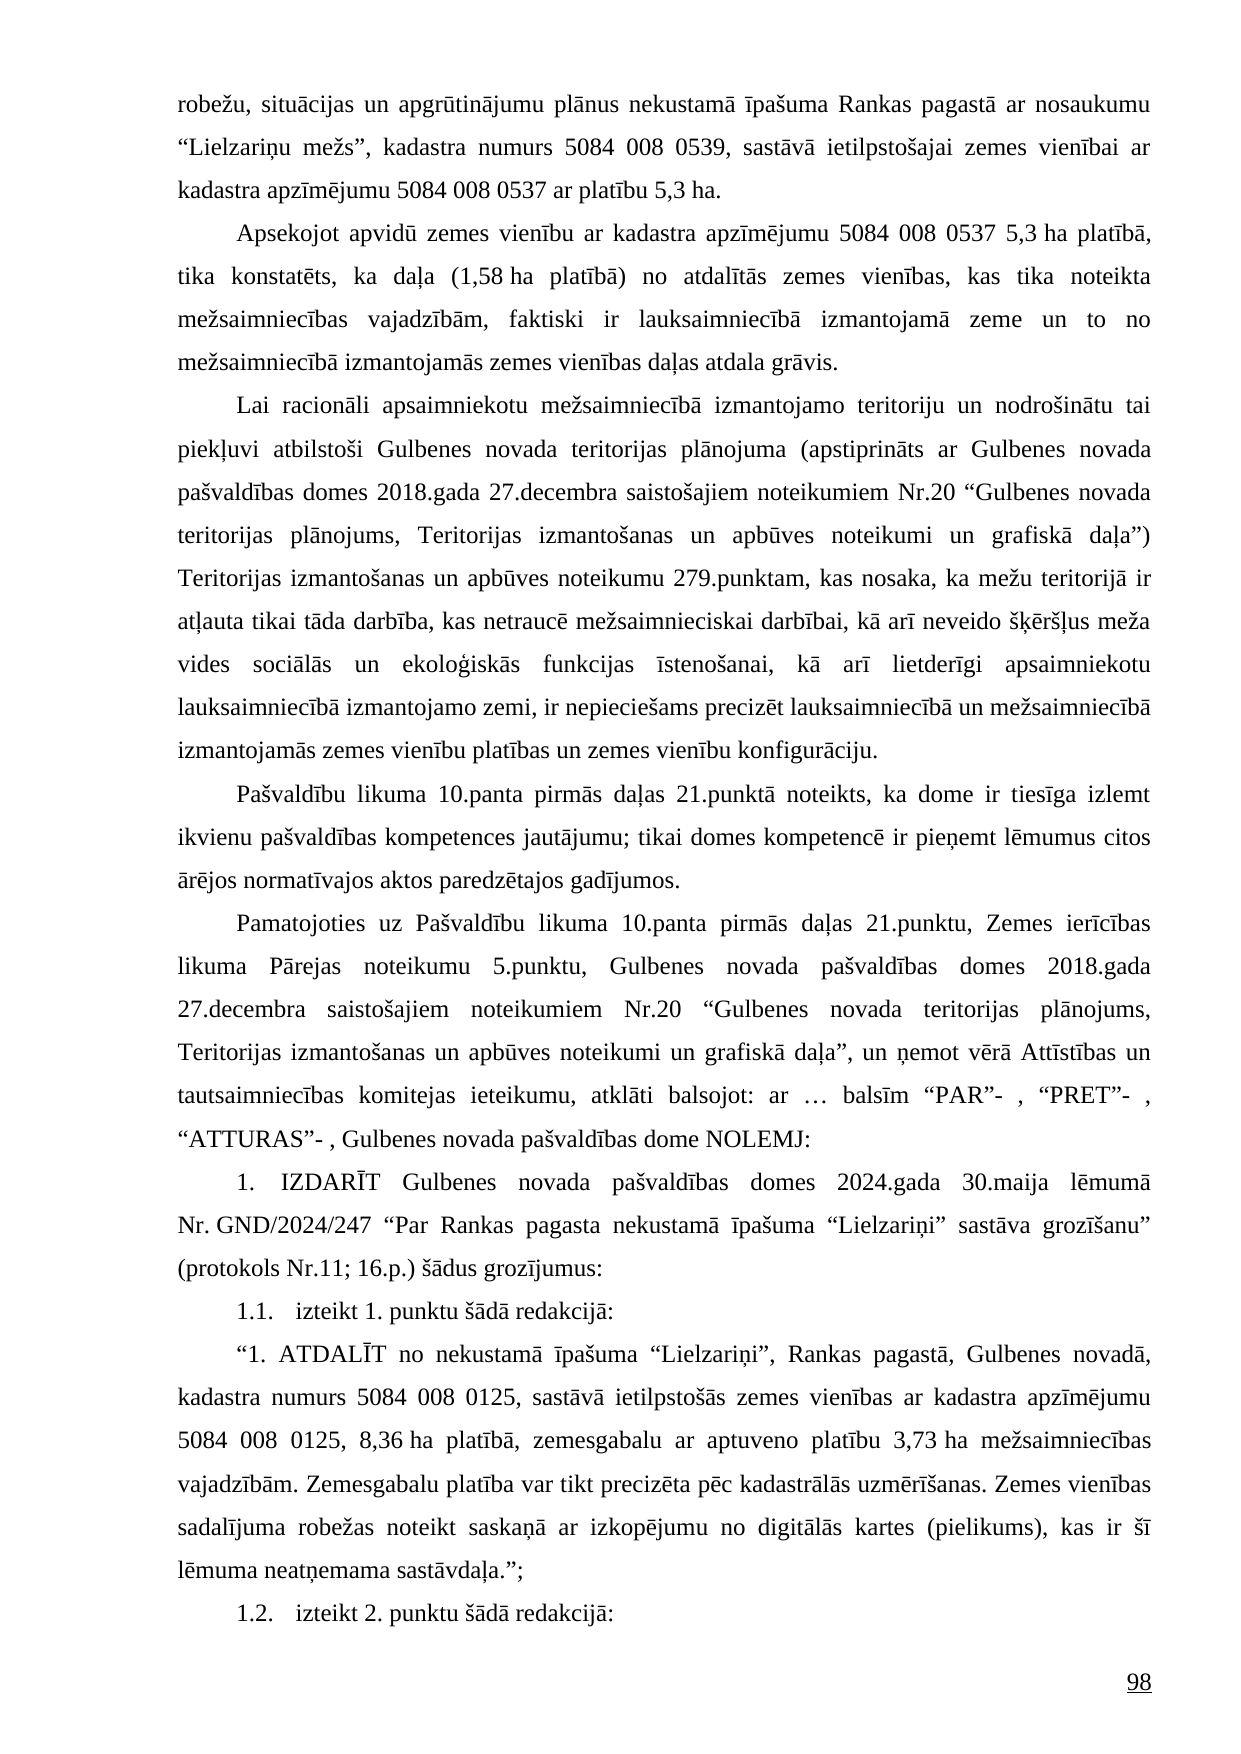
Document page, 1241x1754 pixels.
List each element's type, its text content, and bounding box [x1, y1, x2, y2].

list izteikt 1. punktu šādā redakcijā: [236, 1296, 1152, 1325]
list izteikt 2. punktu šādā redakcijā: [236, 1598, 1152, 1627]
text “1. ATDALĪT no nekustamā īpašuma “Lielzariņi”, Rankas pagastā, Gulbenes novadā, kadastra numurs 5084 008 0125, sastāvā ietilpstošās zemes vienības ar kadastra apzīmējumu 5084 008 0125, 8,36 ha platībā, zemesgabalu ar aptuveno platību 3,73 ha mežsaimniecības vajadzībām. Zemesgabalu platība var tikt precizēta pēc kadastrālās uzmērīšanas. Zemes vienības sadalījuma robežas noteikt saskaņā ar izkopējumu no digitālās kartes (pielikums), kas ir šī lēmuma neatņemama sastāvdaļa.”; [177, 1339, 1152, 1584]
text Pašvaldību likuma 10.panta pirmās daļas 21.punktā noteikts, ka dome ir tiesīga izlemt ikvienu pašvaldības kompetences jautājumu; tikai domes kompetencē ir pieņemt lēmumus citos ārējos normatīvajos aktos paredzētajos gadījumos. [177, 779, 1152, 894]
text Pamatojoties uz Pašvaldību likuma 10.panta pirmās daļas 21.punktu, Zemes ierīcības likuma Pārejas noteikumu 5.punktu, Gulbenes novada pašvaldības domes 2018.gada 27.decembra saistošajiem noteikumiem Nr.20 “Gulbenes novada teritorijas plānojums, Teritorijas izmantošanas un apbūves noteikumi un grafiskā daļa”, un ņemot vērā Attīstības un tautsaimniecības komitejas ieteikumu, atklāti balsojot: ar … balsīm “PAR”- , “PRET”- , “ATTURAS”- , Gulbenes novada pašvaldības dome NOLEMJ: [177, 908, 1152, 1152]
list IZDARĪT Gulbenes novada pašvaldības domes 2024.gada 30.maija lēmumā Nr. GND/2024/247 “Par Rankas pagasta nekustamā īpašuma “Lielzariņi” sastāva grozīšanu” (protokols Nr.11; 16.p.) šādus grozījumus: [177, 1167, 1152, 1282]
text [177, 89, 1152, 204]
text Apsekojot apvidū zemes vienību ar kadastra apzīmējumu 5084 008 0537 5,3 ha platībā, tika konstatēts, ka daļa (1,58 ha platībā) no atdalītās zemes vienības, kas tika noteikta mežsaimniecības vajadzībām, faktiski ir lauksaimniecībā izmantojamā zeme un to no mežsaimniecībā izmantojamās zemes vienības daļas atdala grāvis. [177, 218, 1152, 376]
text Lai racionāli apsaimniekotu mežsaimniecībā izmantojamo teritoriju un nodrošinātu tai piekļuvi atbilstoši Gulbenes novada teritorijas plānojuma (apstiprināts ar Gulbenes novada pašvaldības domes 2018.gada 27.decembra saistošajiem noteikumiem Nr.20 “Gulbenes novada teritorijas plānojums, Teritorijas izmantošanas un apbūves noteikumi un grafiskā daļa”) Teritorijas izmantošanas un apbūves noteikumu 279.punktam, kas nosaka, ka mežu teritorijā ir atļauta tikai tāda darbība, kas netraucē mežsaimnieciskai darbībai, kā arī neveido šķēršļus meža vides sociālās un ekoloģiskās funkcijas īstenošanai, kā arī lietderīgi apsaimniekotu lauksaimniecībā izmantojamo zemi, ir nepieciešams precizēt lauksaimniecībā un mežsaimniecībā izmantojamās zemes vienību platības un zemes vienību konfigurāciju. [177, 391, 1152, 764]
